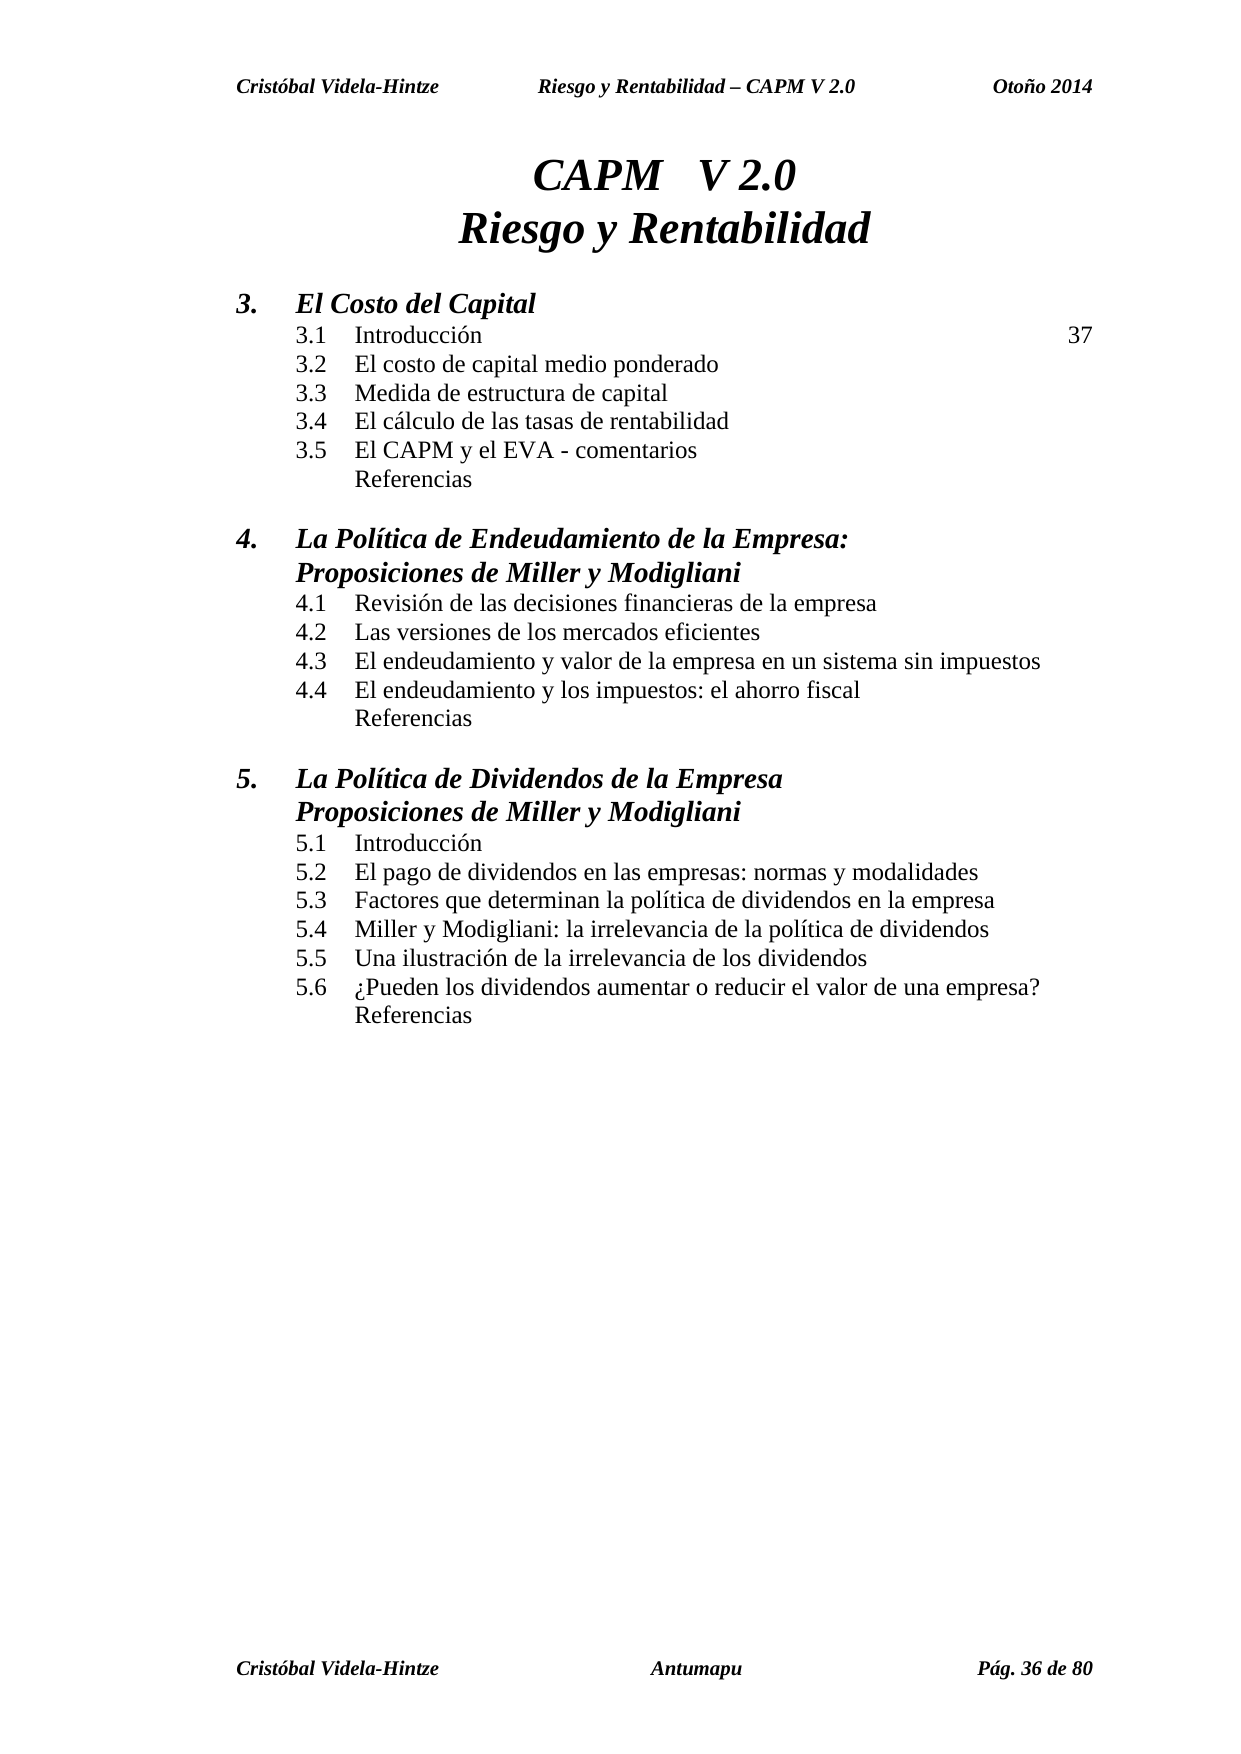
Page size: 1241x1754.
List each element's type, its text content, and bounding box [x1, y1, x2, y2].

text 3. El Costo del Capital [236, 287, 1092, 320]
text 4. de Endeudamiento de : [236, 521, 1092, 555]
text 3.5 El CAPM y el EVA - comentarios [236, 435, 1092, 464]
text 5.1 Introducción [236, 828, 1092, 857]
text 4.1 Revisión de las decisiones financieras de la empresa [236, 588, 1092, 617]
text 3.3 Medida de estructura de capital [236, 378, 1092, 406]
text CAPM V 2.0 [236, 148, 1092, 200]
text 3.1 Introducción 37 [236, 320, 1092, 349]
text 5.6 ¿Pueden los dividendos aumentar o reducir el valor de una empresa? [236, 972, 1092, 1001]
text 4.3 El endeudamiento y valor de la empresa en un sistema sin impuestos [236, 646, 1092, 675]
text 5.2 El pago de dividendos en las empresas: normas y modalidades [236, 857, 1092, 886]
text Referencias [236, 1001, 1092, 1029]
text 4.4 El endeudamiento y los impuestos: el ahorro fiscal [236, 675, 1092, 703]
text 5.5 Una ilustración de la irrelevancia de los dividendos [236, 943, 1092, 972]
text 4.2 Las versiones de los mercados eficientes [236, 617, 1092, 646]
text Proposiciones de Miller y Modigliani [236, 555, 1092, 588]
text 5. de Dividendos de la Empresa [236, 761, 1092, 794]
text Proposiciones de Miller y Modigliani [236, 794, 1092, 828]
text Referencias [236, 703, 1092, 732]
text 5.3 Factores que determinan la política de dividendos en la empresa [236, 886, 1092, 914]
text 3.2 El costo de capital medio ponderado [236, 349, 1092, 378]
text 3.4 El cálculo de las tasas de rentabilidad [236, 406, 1092, 435]
text Referencias [236, 464, 1092, 493]
text Riesgo y Rentabilidad [236, 200, 1092, 253]
text 5.4 Miller y Modigliani: la irrelevancia de la política de dividendos [236, 914, 1092, 943]
